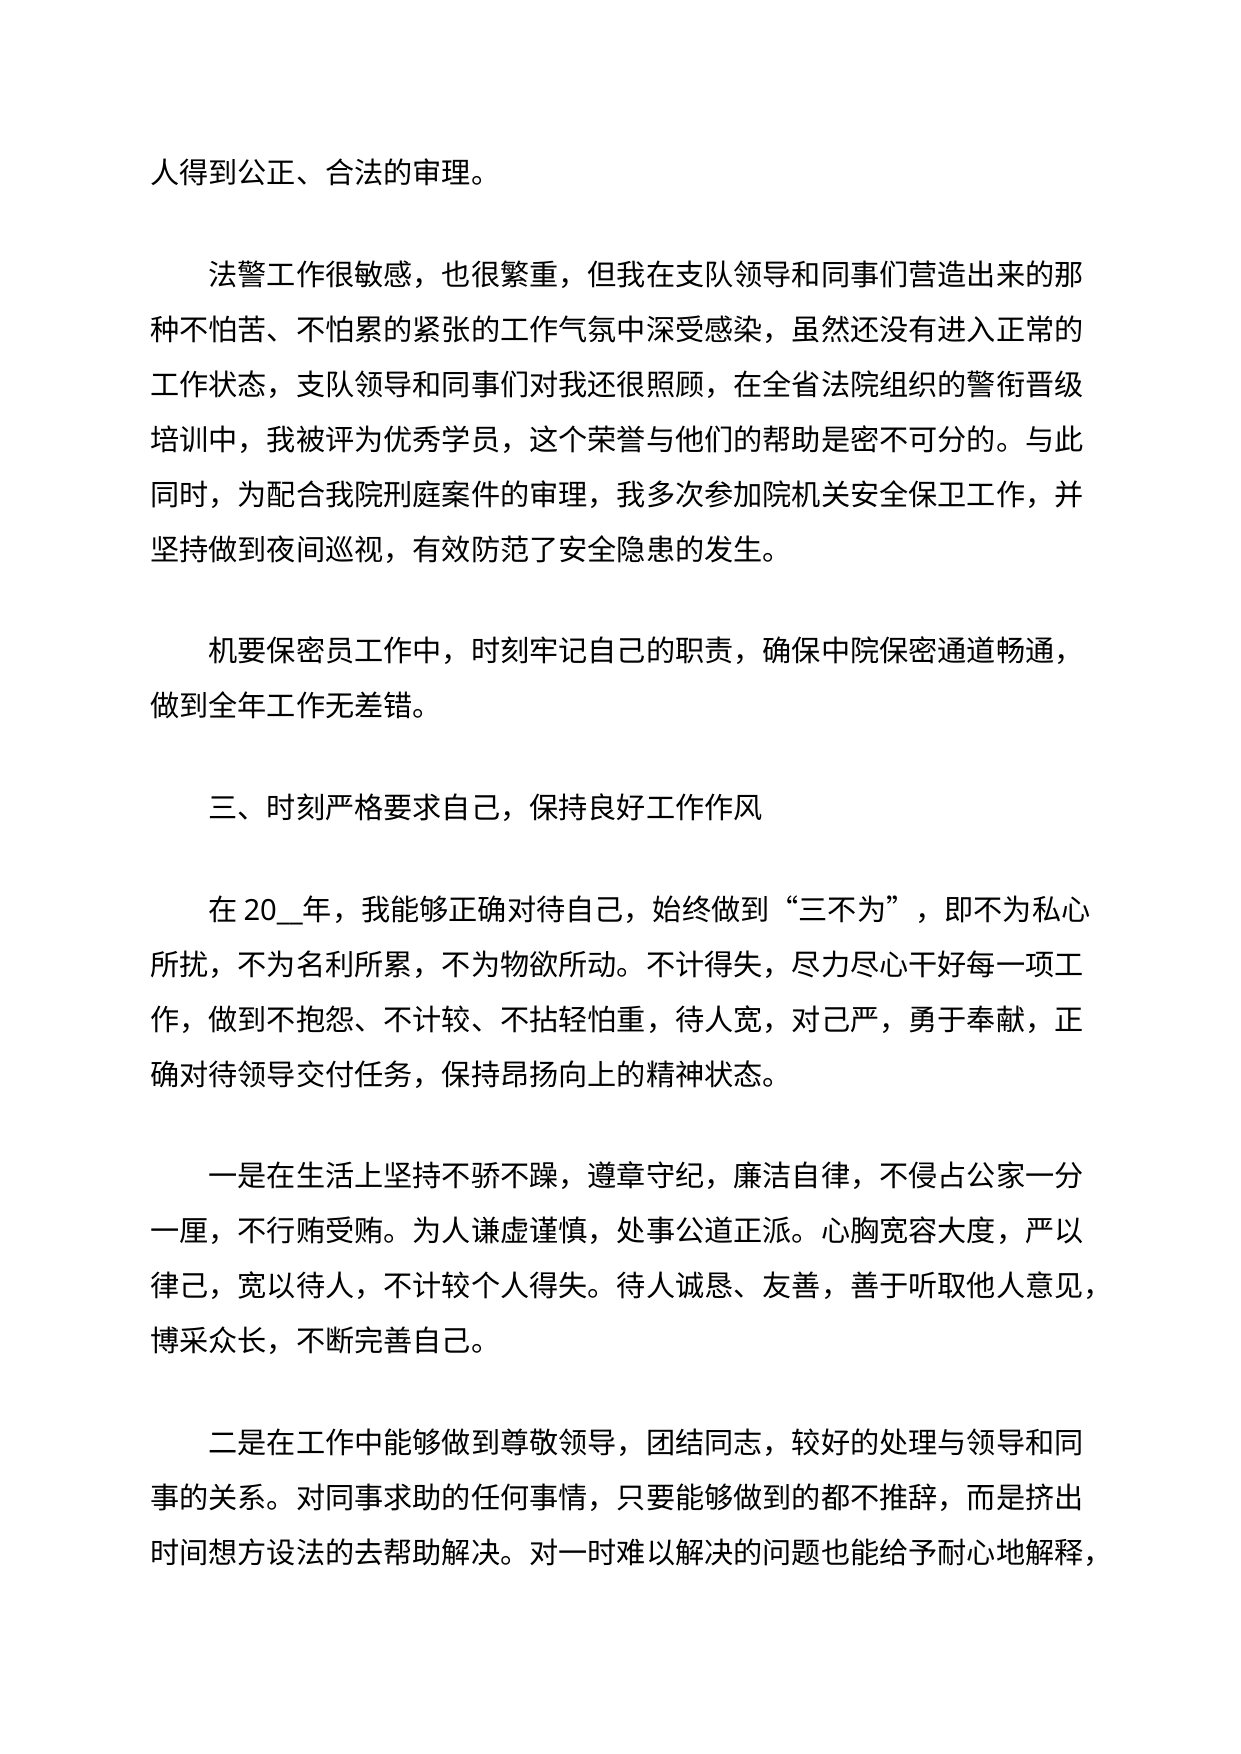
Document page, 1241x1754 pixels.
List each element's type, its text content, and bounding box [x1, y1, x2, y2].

text 法警工作很敏感，也很繁重，但我在支队领导和同事们营造出来的那种不怕苦、不怕累的紧张的工作气氛中深受感染，虽然还没有进入正常的工作状态，支队领导和同事们对我还很照顾，在全省法院组织的警衔晋级培训中，我被评为优秀学员，这个荣誉与他们的帮助是密不可分的。与此同时，为配合我院刑庭案件的审理，我多次参加院机关安全保卫工作，并坚持做到夜间巡视，有效防范了安全隐患的发生。 [150, 252, 1090, 568]
text 在20__年，我能够正确对待自己，始终做到“三不为”，即不为私心所扰，不为名利所累，不为物欲所动。不计得失，尽力尽心干好每一项工作，做到不抱怨、不计较、不拈轻怕重，待人宽，对己严，勇于奉献，正确对待领导交付任务，保持昂扬向上的精神状态。 [150, 886, 1090, 1093]
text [150, 150, 1090, 192]
text 机要保密员工作中，时刻牢记自己的职责，确保中院保密通道畅通，做到全年工作无差错。 [150, 628, 1090, 725]
text 三、时刻严格要求自己，保持良好工作作风 [150, 785, 1090, 827]
text 一是在生活上坚持不骄不躁，遵章守纪，廉洁自律，不侵占公家一分一厘，不行贿受贿。为人谦虚谨慎，处事公道正派。心胸宽容大度，严以律己，宽以待人，不计较个人得失。待人诚恳、友善，善于听取他人意见，博采众长，不断完善自己。 [150, 1153, 1090, 1360]
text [150, 1419, 1090, 1572]
